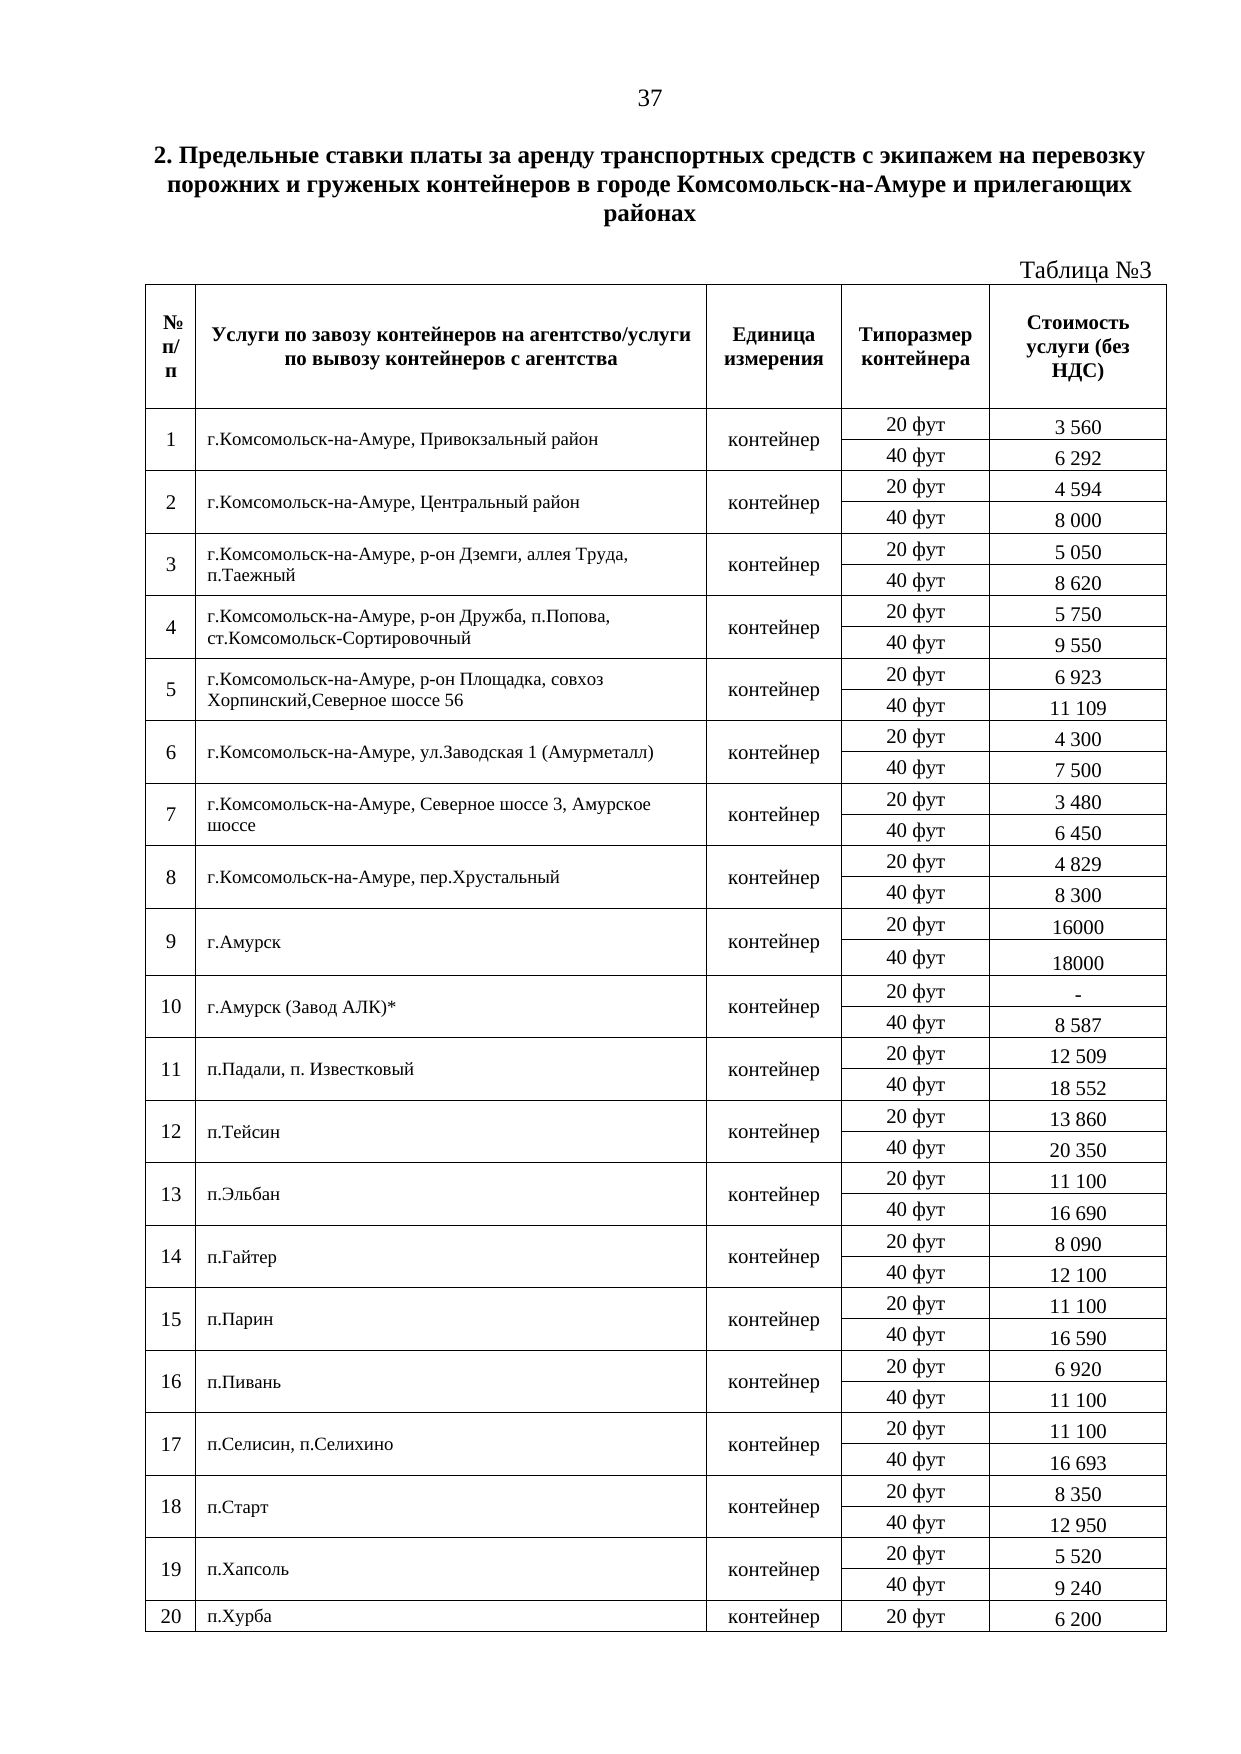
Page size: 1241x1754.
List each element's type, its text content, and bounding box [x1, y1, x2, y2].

table_cell п.Тейсин [196, 1101, 706, 1162]
table_cell контейнер [707, 784, 841, 845]
table_cell 40 фут [842, 565, 989, 595]
table_cell 12 950 [990, 1507, 1166, 1537]
table_cell 20 фут [842, 534, 989, 564]
table_cell 9 240 [990, 1569, 1166, 1599]
table_cell 3 560 [990, 409, 1166, 439]
table_cell п.Гайтер [196, 1226, 706, 1287]
table_cell контейнер [707, 596, 841, 657]
table_cell 20 350 [990, 1132, 1166, 1162]
table_cell 40 фут [842, 1132, 989, 1162]
table_cell 40 фут [842, 815, 989, 845]
table_cell 8 587 [990, 1007, 1166, 1037]
table_cell 17 [146, 1413, 195, 1474]
table_cell 20 фут [842, 1351, 989, 1381]
table_cell 6 923 [990, 659, 1166, 689]
table_cell 20 фут [842, 976, 989, 1006]
table_cell 40 фут [842, 690, 989, 720]
table_cell г.Комсомольск-на-Амуре, пер.Хрустальный [196, 846, 706, 907]
table_cell 8 300 [990, 877, 1166, 907]
text 2. Предельные ставки платы за аренду транспортных средств с экипажем на перевозку порожних и груженых контейнеров в городе Комсомольск-на-Амуре и прилегающих районах [148, 140, 1152, 226]
table_cell 40 фут [842, 877, 989, 907]
table_cell г.Комсомольск-на-Амуре, р-он Дружба, п.Попова, ст.Комсомольск-Сортировочный [196, 596, 706, 657]
table_cell 20 фут [842, 846, 989, 876]
table_cell г.Амурск [196, 909, 706, 974]
table_cell 12 100 [990, 1257, 1166, 1287]
table_cell 20 фут [842, 409, 989, 439]
table_header Типоразмер контейнера [842, 285, 989, 407]
table_cell 40 фут [842, 1069, 989, 1099]
table_cell 6 450 [990, 815, 1166, 845]
table_cell 16 [146, 1351, 195, 1412]
table_cell 16000 [990, 909, 1166, 939]
table_cell 8 350 [990, 1476, 1166, 1506]
table_cell 20 фут [842, 721, 989, 751]
table_cell 40 фут [842, 1007, 989, 1037]
table_cell 12 [146, 1101, 195, 1162]
text Таблица №3 [148, 255, 1152, 284]
table_cell 20 фут [842, 909, 989, 939]
table_cell контейнер [707, 409, 841, 470]
table_cell контейнер [707, 1601, 841, 1631]
table_cell 19 [146, 1538, 195, 1599]
table_cell 40 фут [842, 752, 989, 782]
table_cell 8 090 [990, 1226, 1166, 1256]
table_cell 40 фут [842, 1507, 989, 1537]
table_cell 3 [146, 534, 195, 595]
table_cell 20 фут [842, 596, 989, 626]
table_cell 6 292 [990, 440, 1166, 470]
table_cell г.Амурск (Завод АЛК)* [196, 976, 706, 1037]
table_cell 40 фут [842, 1569, 989, 1599]
table_cell 6 920 [990, 1351, 1166, 1381]
table_cell контейнер [707, 1351, 841, 1412]
table_cell 12 509 [990, 1038, 1166, 1068]
table_cell 9 550 [990, 627, 1166, 657]
table_cell п.Селисин, п.Селихино [196, 1413, 706, 1474]
table_cell 11 100 [990, 1163, 1166, 1193]
table_cell 20 фут [842, 1538, 989, 1568]
table_cell 40 фут [842, 1194, 989, 1224]
table_cell г.Комсомольск-на-Амуре, р-он Дземги, аллея Труда, п.Таежный [196, 534, 706, 595]
table_cell 4 300 [990, 721, 1166, 751]
table_cell контейнер [707, 471, 841, 532]
table_cell контейнер [707, 976, 841, 1037]
table_cell 5 750 [990, 596, 1166, 626]
table_cell 14 [146, 1226, 195, 1287]
table_cell контейнер [707, 1038, 841, 1099]
table_cell контейнер [707, 659, 841, 720]
table_cell 40 фут [842, 1257, 989, 1287]
table_cell 18000 [990, 940, 1166, 974]
table_cell 4 829 [990, 846, 1166, 876]
table_cell контейнер [707, 534, 841, 595]
table_cell 5 [146, 659, 195, 720]
table_cell 7 500 [990, 752, 1166, 782]
table_cell п.Хапсоль [196, 1538, 706, 1599]
table_cell 20 фут [842, 1601, 989, 1631]
table_cell контейнер [707, 1101, 841, 1162]
table_cell п.Хурба [196, 1601, 706, 1631]
table_cell 13 [146, 1163, 195, 1224]
table_cell п.Пивань [196, 1351, 706, 1412]
table_cell 20 фут [842, 784, 989, 814]
table_cell 18 [146, 1476, 195, 1537]
table_cell 16 590 [990, 1319, 1166, 1349]
table_cell 5 520 [990, 1538, 1166, 1568]
table_cell контейнер [707, 909, 841, 974]
table_cell 18 552 [990, 1069, 1166, 1099]
table_cell 4 594 [990, 471, 1166, 501]
table_cell контейнер [707, 1226, 841, 1287]
table_cell 40 фут [842, 1319, 989, 1349]
table_cell 40 фут [842, 940, 989, 974]
table_cell 11 109 [990, 690, 1166, 720]
table_cell 40 фут [842, 1444, 989, 1474]
table_cell 15 [146, 1288, 195, 1349]
table_cell 20 фут [842, 1288, 989, 1318]
table_header Стоимость услуги (без НДС) [990, 285, 1166, 407]
table_cell 11 100 [990, 1382, 1166, 1412]
table_cell г.Комсомольск-на-Амуре, Северное шоссе 3, Амурское шоссе [196, 784, 706, 845]
table_cell 8 000 [990, 502, 1166, 532]
table_cell 3 480 [990, 784, 1166, 814]
table_cell контейнер [707, 721, 841, 782]
table_header № п/п [146, 285, 195, 407]
table_cell 7 [146, 784, 195, 845]
table_cell г.Комсомольск-на-Амуре, р-он Площадка, совхоз Хорпинский,Северное шоссе 56 [196, 659, 706, 720]
table_cell 6 [146, 721, 195, 782]
table_cell 5 050 [990, 534, 1166, 564]
table_cell п.Падали, п. Известковый [196, 1038, 706, 1099]
table_cell контейнер [707, 1163, 841, 1224]
table_cell 8 620 [990, 565, 1166, 595]
table_cell 2 [146, 471, 195, 532]
table_cell 40 фут [842, 440, 989, 470]
table_cell 10 [146, 976, 195, 1037]
table_cell 20 фут [842, 1101, 989, 1131]
table_cell 8 [146, 846, 195, 907]
table_cell 1 [146, 409, 195, 470]
table_cell 4 [146, 596, 195, 657]
table_cell 40 фут [842, 502, 989, 532]
table_cell п.Парин [196, 1288, 706, 1349]
table_cell - [990, 976, 1166, 1006]
table_cell 20 фут [842, 1476, 989, 1506]
table_header Единица измерения [707, 285, 841, 407]
table_cell 16 693 [990, 1444, 1166, 1474]
table_cell 20 фут [842, 1413, 989, 1443]
table_cell 13 860 [990, 1101, 1166, 1131]
table_cell 40 фут [842, 1382, 989, 1412]
table_cell 20 фут [842, 659, 989, 689]
table_cell г.Комсомольск-на-Амуре, ул.Заводская 1 (Амурметалл) [196, 721, 706, 782]
table_cell п.Старт [196, 1476, 706, 1537]
table_cell контейнер [707, 1538, 841, 1599]
table_cell 40 фут [842, 627, 989, 657]
table_cell контейнер [707, 1288, 841, 1349]
table_header Услуги по завозу контейнеров на агентство/услуги по вывозу контейнеров с агентства [196, 285, 706, 407]
table_cell 20 фут [842, 1038, 989, 1068]
table_cell 20 фут [842, 471, 989, 501]
table_cell 11 100 [990, 1413, 1166, 1443]
table_cell 20 фут [842, 1163, 989, 1193]
table_cell контейнер [707, 1413, 841, 1474]
table_cell 6 200 [990, 1601, 1166, 1631]
table_cell п.Эльбан [196, 1163, 706, 1224]
table_cell 20 [146, 1601, 195, 1631]
table_cell 16 690 [990, 1194, 1166, 1224]
table_cell 11 100 [990, 1288, 1166, 1318]
table_cell г.Комсомольск-на-Амуре, Центральный район [196, 471, 706, 532]
table_cell 20 фут [842, 1226, 989, 1256]
table_cell контейнер [707, 1476, 841, 1537]
table_cell г.Комсомольск-на-Амуре, Привокзальный район [196, 409, 706, 470]
table_cell контейнер [707, 846, 841, 907]
table_cell 11 [146, 1038, 195, 1099]
table_cell 9 [146, 909, 195, 974]
